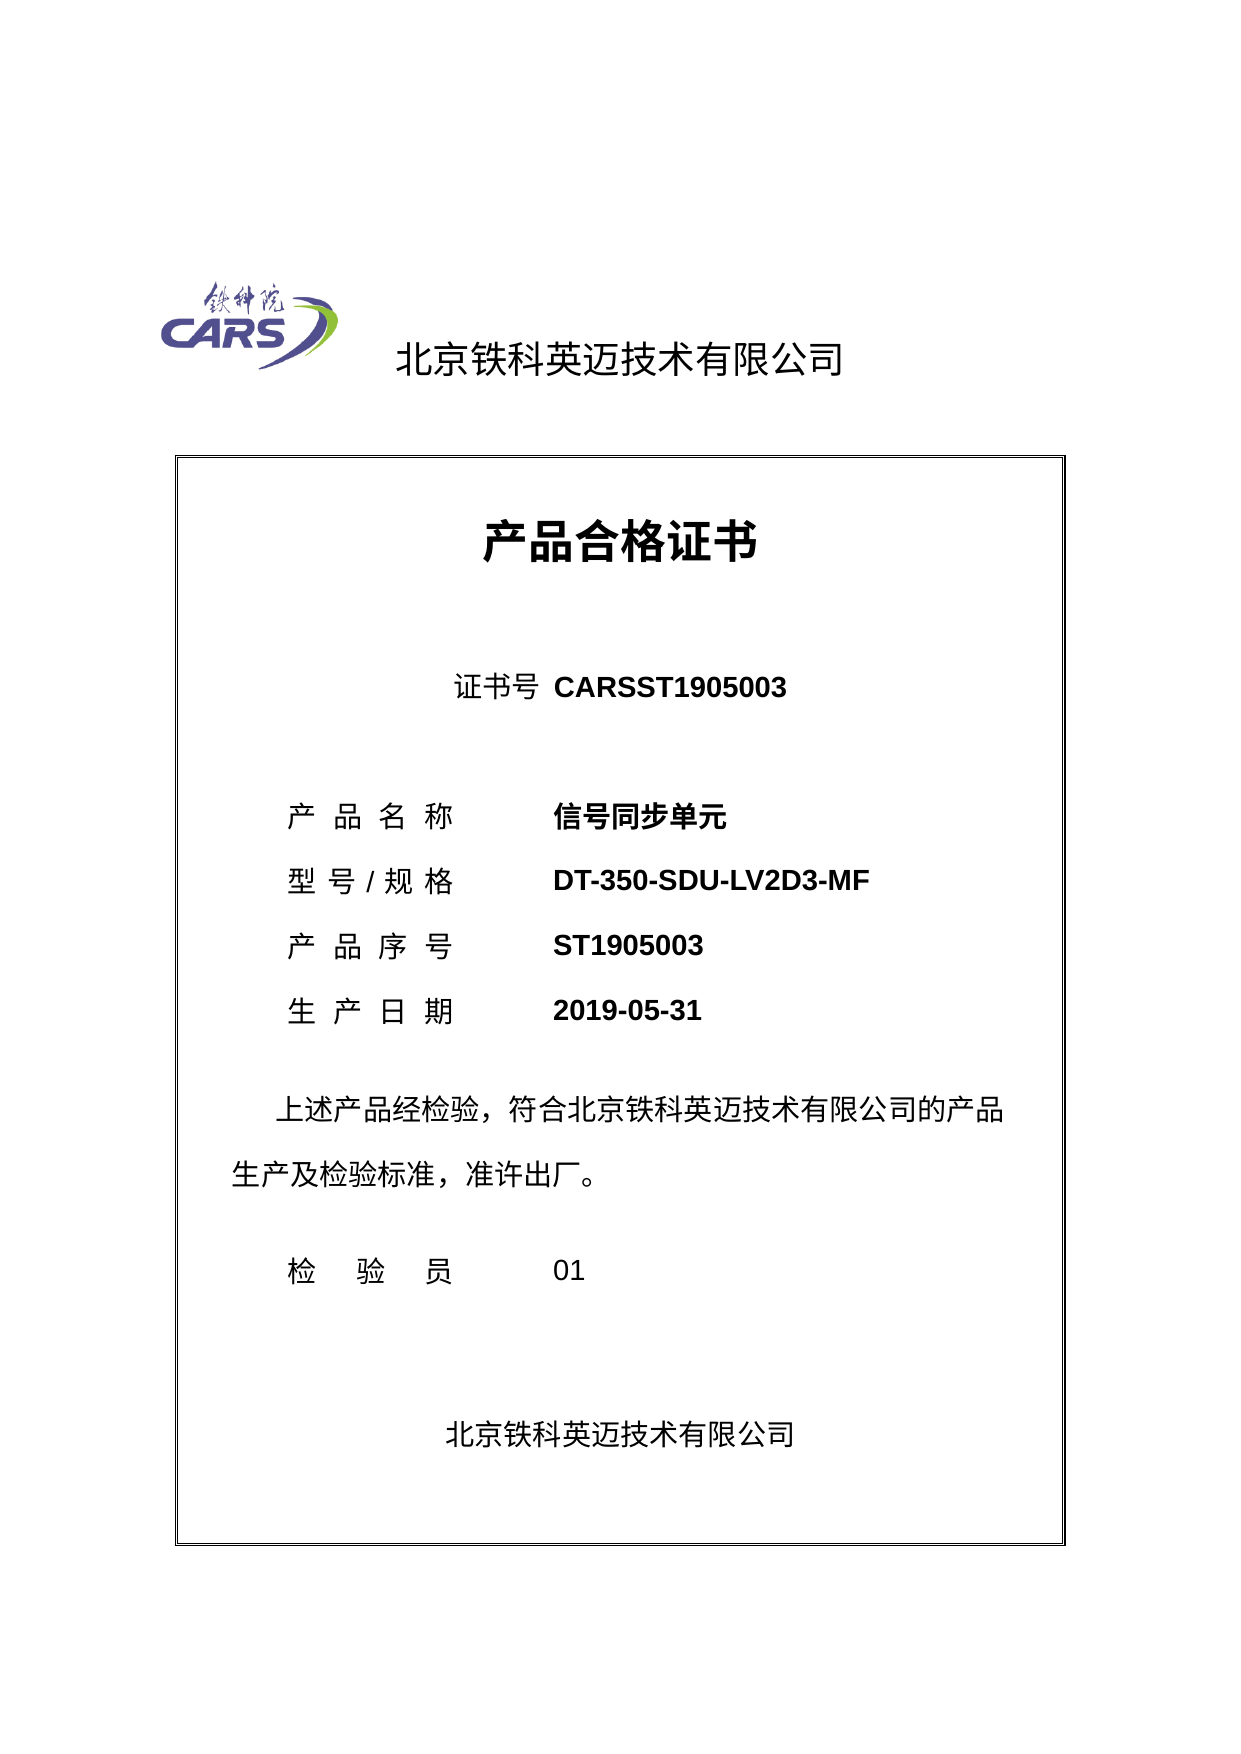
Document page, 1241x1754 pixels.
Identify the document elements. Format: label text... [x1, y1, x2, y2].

picture [138, 273, 345, 378]
text 北京铁科英迈技术有限公司 [187, 324, 1053, 389]
table_header 产品合格证书 证书号 CARSST1905003 上述产品经检验，符合北京铁科英迈技术有限公司的产品生产及检验标准，准许出厂。 北京铁科英迈技术有限公司 [178, 458, 1062, 1543]
